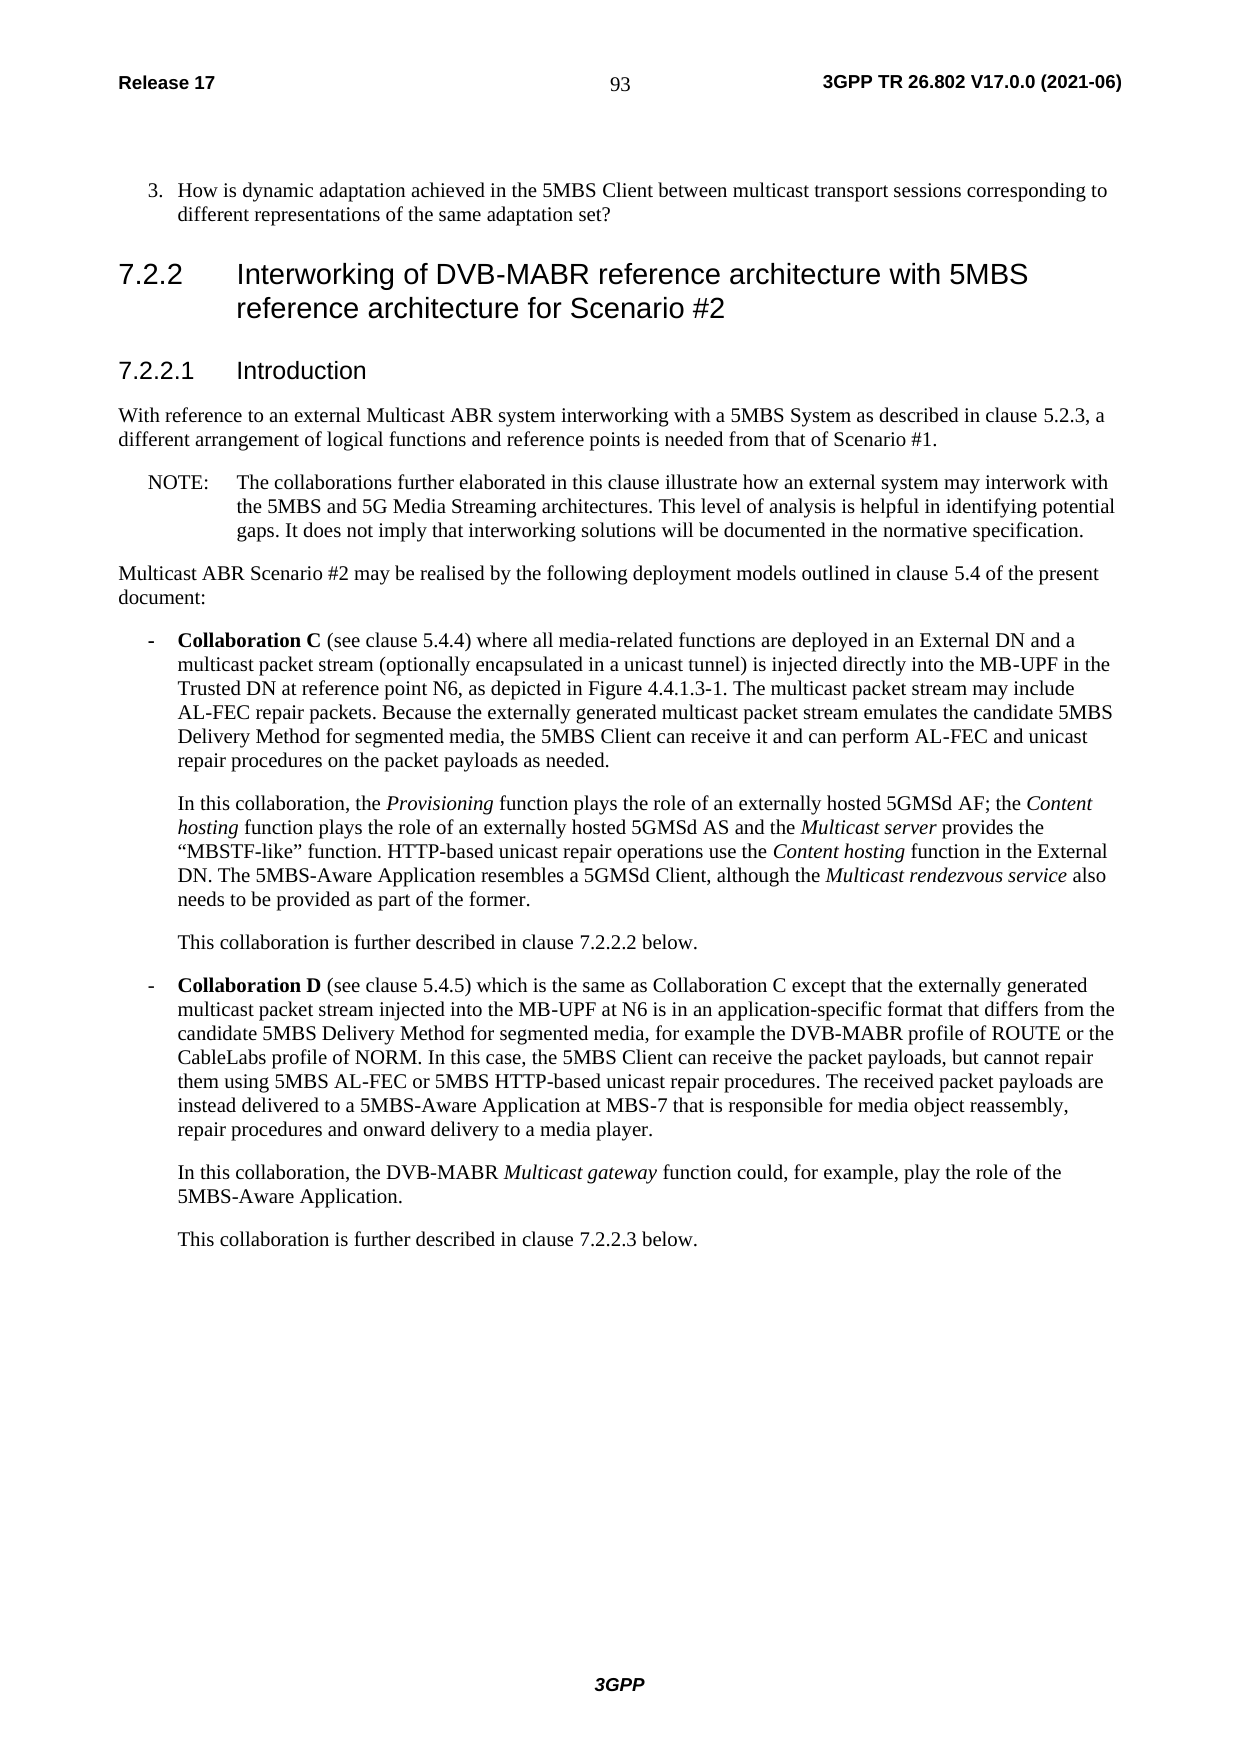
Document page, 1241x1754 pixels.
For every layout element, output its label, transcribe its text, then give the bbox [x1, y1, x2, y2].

text This collaboration is further described in clause 7.2.2.2 below. [177, 930, 1122, 954]
subtitle 7.2.2.1 Introduction [118, 356, 1122, 384]
subtitle 7.2.2 Interworking of DVB-MABR reference architecture with 5MBS reference architecture for Scenario #2 [118, 257, 1122, 324]
text In this collaboration, the Provisioning function plays the role of an externally hosted 5GMSd AF; the Content hosting function plays the role of an externally hosted 5GMSd AS and the Multicast server provides the “MBSTF-like” function. HTTP-based unicast repair operations use the Content hosting function in the External DN. The 5MBS-Aware Application resembles a 5GMSd Client, although the Multicast rendezvous service also needs to be provided as part of the former. [177, 791, 1122, 911]
text In this collaboration, the DVB-MABR Multicast gateway function could, for example, play the role of the 5MBS-Aware Application. [177, 1160, 1122, 1208]
text NOTE: The collaborations further elaborated in this clause illustrate how an external system may interwork with the 5MBS and 5G Media Streaming architectures. This level of analysis is helpful in identifying potential gaps. It does not imply that interworking solutions will be documented in the normative specification. [148, 470, 1122, 542]
text Multicast ABR Scenario #2 may be realised by the following deployment models outlined in clause 5.4 of the present document: [118, 561, 1122, 609]
text With reference to an external Multicast ABR system interworking with a 5MBS System as described in clause 5.2.3, a different arrangement of logical functions and reference points is needed from that of Scenario #1. [118, 403, 1122, 451]
text This collaboration is further described in clause 7.2.2.3 below. [177, 1227, 1122, 1251]
text 3. How is dynamic adaptation achieved in the 5MBS Client between multicast transport sessions corresponding to different representations of the same adaptation set? [148, 178, 1122, 226]
text - Collaboration D (see clause 5.4.5) which is the same as Collaboration C except that the externally generated multicast packet stream injected into the MB-UPF at N6 is in an application-specific format that differs from the candidate 5MBS Delivery Method for segmented media, for example the DVB-MABR profile of ROUTE or the CableLabs profile of NORM. In this case, the 5MBS Client can receive the packet payloads, but cannot repair them using 5MBS AL-FEC or 5MBS HTTP-based unicast repair procedures. The received packet payloads are instead delivered to a 5MBS-Aware Application at MBS-7 that is responsible for media object reassembly, repair procedures and onward delivery to a media player. [148, 973, 1122, 1141]
text - Collaboration C (see clause 5.4.4) where all media-related functions are deployed in an External DN and a multicast packet stream (optionally encapsulated in a unicast tunnel) is injected directly into the MB-UPF in the Trusted DN at reference point N6, as depicted in Figure 4.4.1.3-1. The multicast packet stream may include AL-FEC repair packets. Because the externally generated multicast packet stream emulates the candidate 5MBS Delivery Method for segmented media, the 5MBS Client can receive it and can perform AL-FEC and unicast repair procedures on the packet payloads as needed. [148, 628, 1122, 772]
